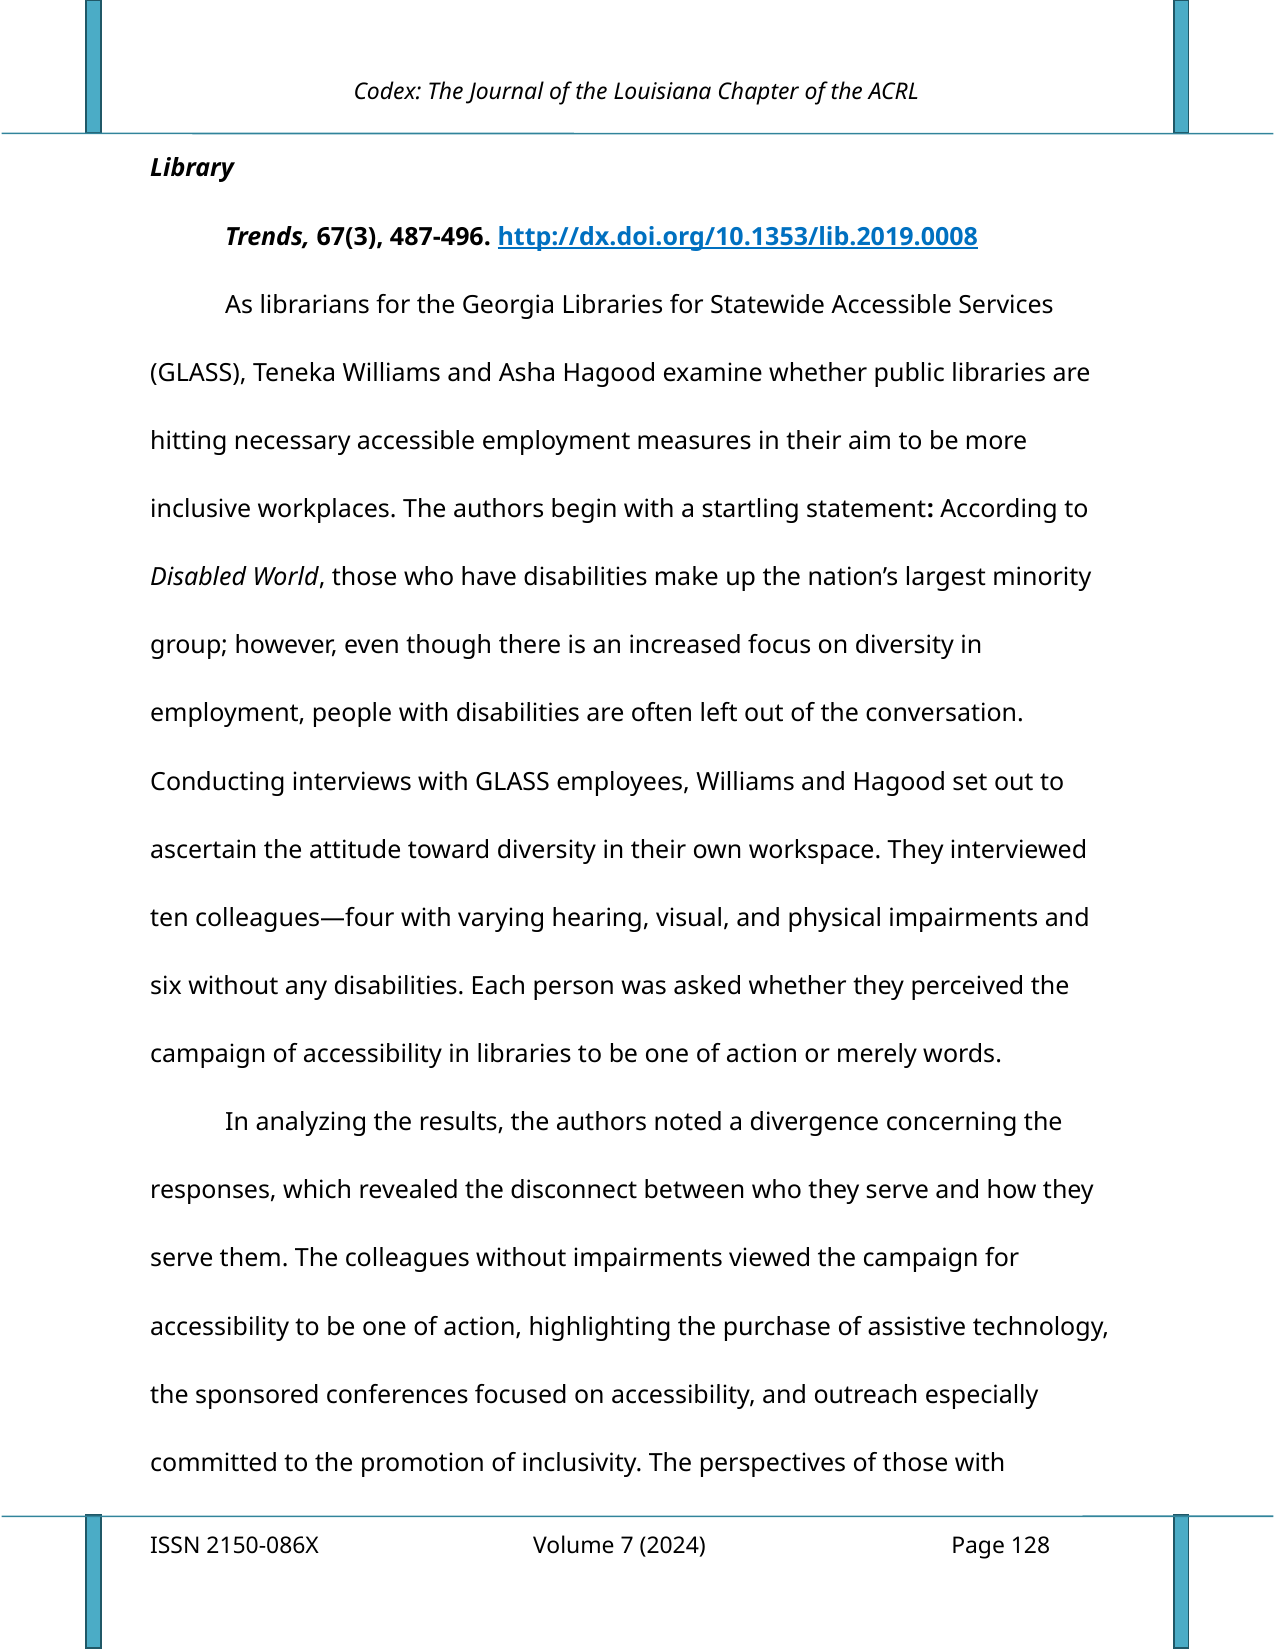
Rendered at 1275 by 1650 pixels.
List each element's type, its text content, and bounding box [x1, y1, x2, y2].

text As librarians for the Georgia Libraries for Statewide Accessible Services (GLASS), Teneka Williams and Asha Hagood examine whether public libraries are hitting necessary accessible employment measures in their aim to be more inclusive workplaces. The authors begin with a startling statement: According to Disabled World, those who have disabilities make up the nation’s largest minority group; however, even though there is an increased focus on diversity in employment, people with disabilities are often left out of the conversation. Conducting interviews with GLASS employees, Williams and Hagood set out to ascertain the attitude toward diversity in their own workspace. They interviewed ten colleagues—four with varying hearing, visual, and physical impairments and six without any disabilities. Each person was asked whether they perceived the campaign of accessibility in libraries to be one of action or merely words. [150, 286, 1125, 1070]
text Trends, 67(3), 487-496. http://dx.doi.org/10.1353/lib.2019.0008 [150, 218, 1050, 252]
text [150, 150, 1050, 184]
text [150, 1104, 1125, 1478]
